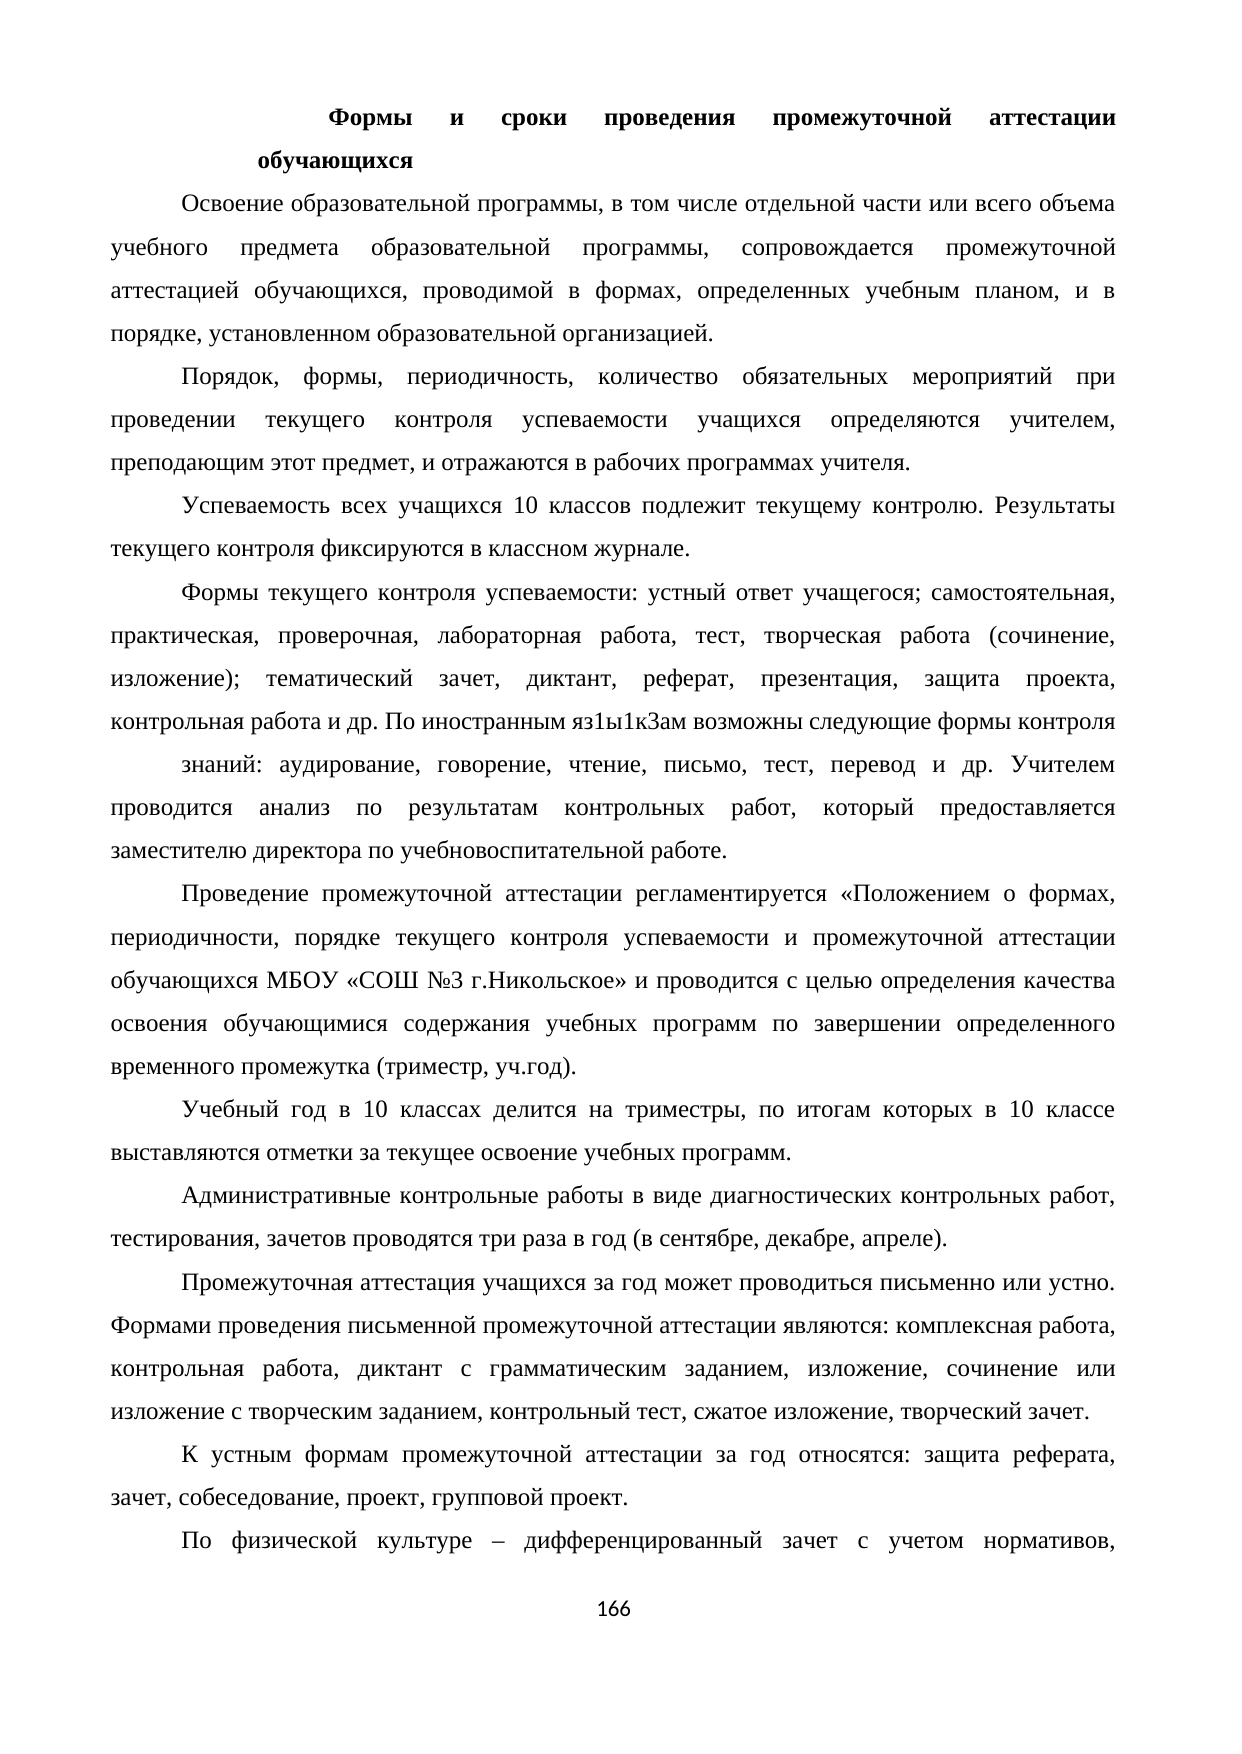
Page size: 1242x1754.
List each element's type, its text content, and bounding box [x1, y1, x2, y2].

text Формы и сроки проведения промежуточной аттестации обучающихся [257, 102, 1116, 174]
text Порядок, формы, периодичность, количество обязательных мероприятий при проведении текущего контроля успеваемости учащихся определяются учителем, преподающим этот предмет, и отражаются в рабочих программах учителя. [110, 361, 1116, 476]
text К устным формам промежуточной аттестации за год относятся: защита реферата, зачет, собеседование, проект, групповой проект. [110, 1439, 1116, 1511]
text Проведение промежуточной аттестации регламентируется «Положением о формах, периодичности, порядке текущего контроля успеваемости и промежуточной аттестации обучающихся МБОУ «СОШ №3 г.Никольское» и проводится с целью определения качества освоения обучающимися содержания учебных программ по завершении определенного временного промежутка (триместр, уч.год). [110, 878, 1116, 1080]
text знаний: аудирование, говорение, чтение, письмо, тест, перевод и др. Учителем проводится анализ по результатам контрольных работ, который предоставляется заместителю директора по учебновоспитательной работе. [110, 749, 1116, 864]
text Успеваемость всех учащихся 10 классов подлежит текущему контролю. Результаты текущего контроля фиксируются в классном журнале. [110, 490, 1116, 562]
text Промежуточная аттестация учащихся за год может проводиться письменно или устно. Формами проведения письменной промежуточной аттестации являются: комплексная работа, контрольная работа, диктант с грамматическим заданием, изложение, сочинение или изложение с творческим заданием, контрольный тест, сжатое изложение, творческий зачет. [110, 1267, 1116, 1425]
text Освоение образовательной программы, в том числе отдельной части или всего объема учебного предмета образовательной программы, сопровождается промежуточной аттестацией обучающихся, проводимой в формах, определенных учебным планом, и в порядке, установленном образовательной организацией. [110, 188, 1116, 347]
text Формы текущего контроля успеваемости: устный ответ учащегося; самостоятельная, практическая, проверочная, лабораторная работа, тест, творческая работа (сочинение, изложение); тематический зачет, диктант, реферат, презентация, защита проекта, контрольная работа и др. По иностранным яз1ы1к3ам возможны следующие формы контроля [110, 577, 1116, 735]
text Учебный год в 10 классах делится на триместры, по итогам которых в 10 классе выставляются отметки за текущее освоение учебных программ. [110, 1094, 1116, 1166]
text Административные контрольные работы в виде диагностических контрольных работ, тестирования, зачетов проводятся три раза в год (в сентябре, декабре, апреле). [110, 1180, 1116, 1252]
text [110, 1525, 1116, 1554]
